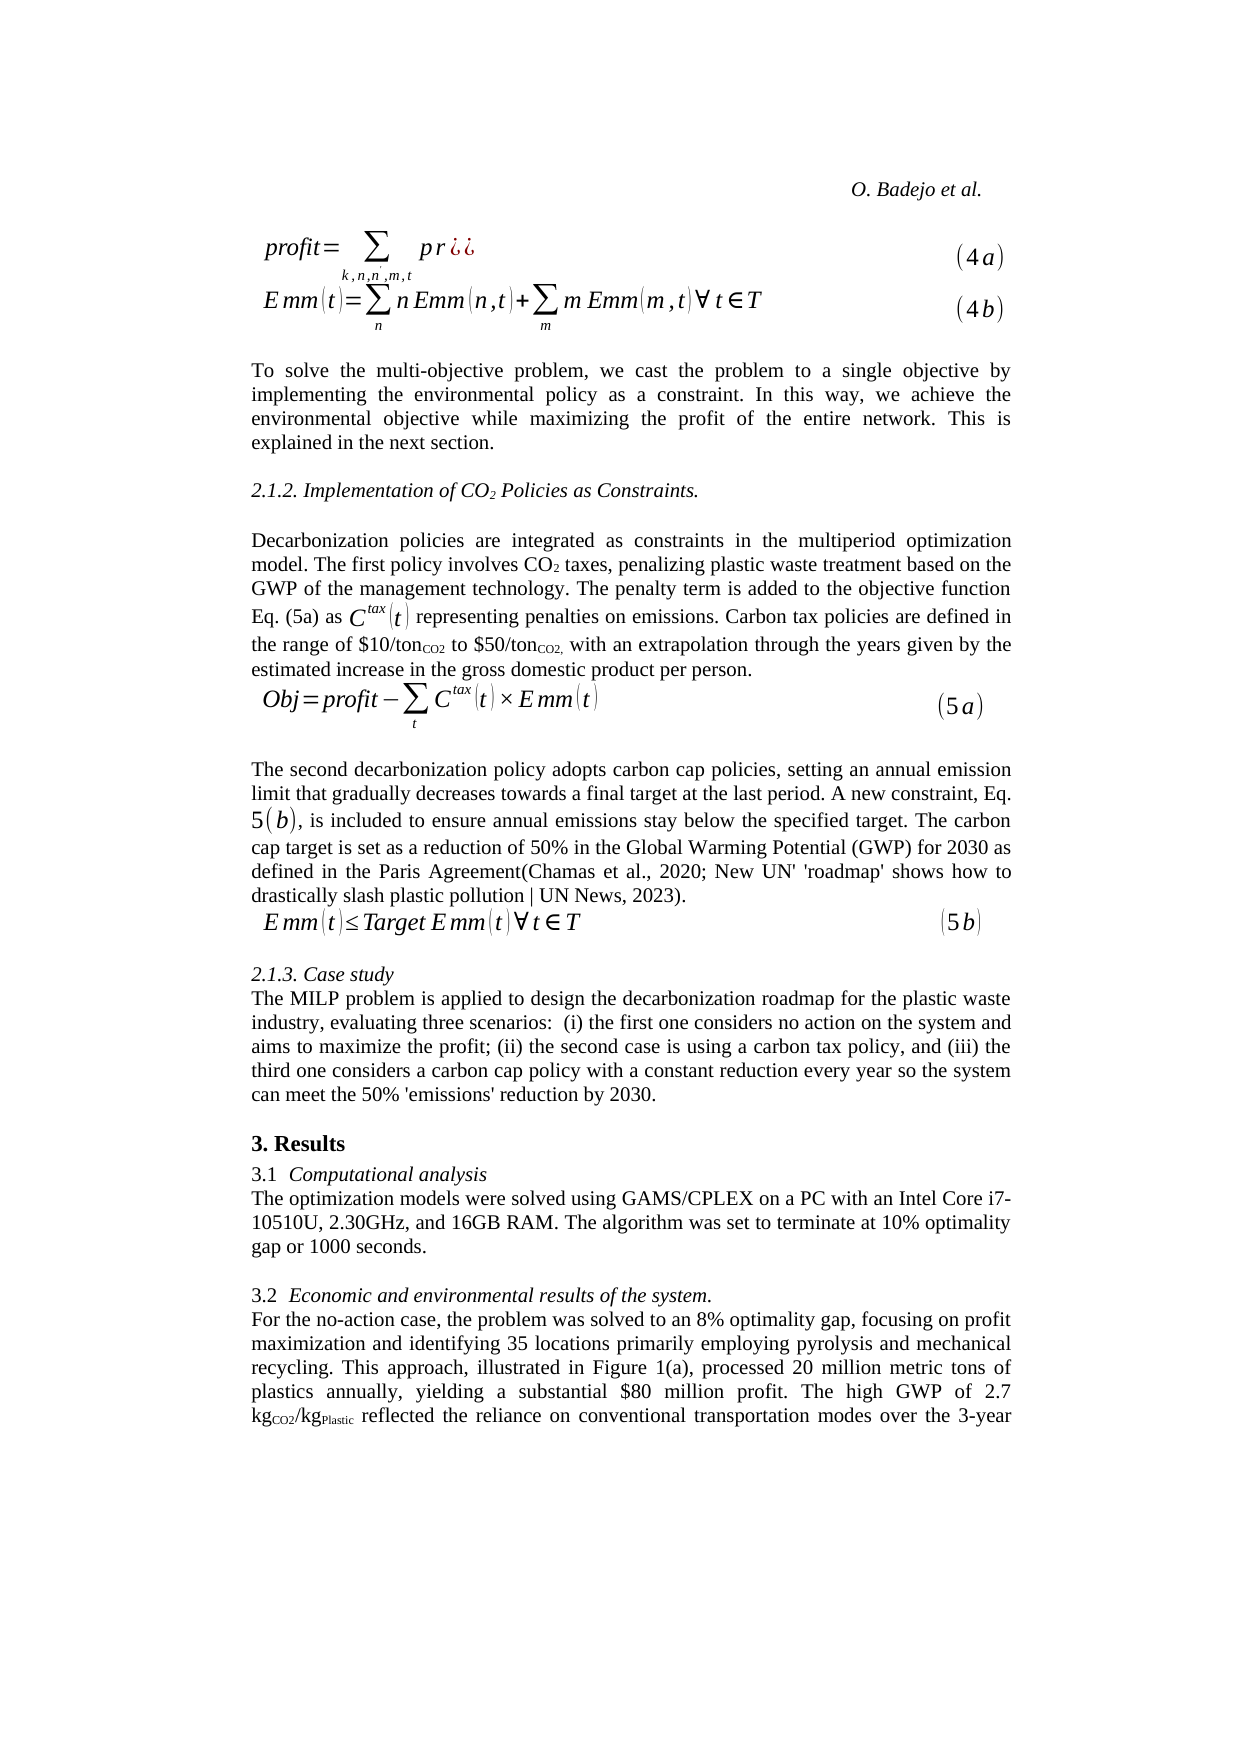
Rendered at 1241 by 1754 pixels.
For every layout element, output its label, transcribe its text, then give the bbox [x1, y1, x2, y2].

table_header [251, 230, 944, 283]
table_header [944, 230, 1010, 283]
table_cell [251, 283, 944, 334]
text Case study [251, 962, 1012, 986]
text The optimization models were solved using GAMS/CPLEX on a PC with an Intel Core i7-10510U, 2.30GHz, and 16GB RAM. The algorithm was set to terminate at 10% optimality gap or 1000 seconds. [251, 1186, 1012, 1258]
table_header [251, 907, 926, 937]
text The MILP problem is applied to design the decarbonization roadmap for the plastic waste industry, evaluating three scenarios: (i) the first one considers no action on the system and aims to maximize the profit; (ii) the second case is using a carbon tax policy, and (iii) the third one considers a carbon cap policy with a constant reduction every year so the system can meet the 50% 'emissions' reduction by 2030. [251, 986, 1012, 1106]
table_header [926, 681, 988, 732]
text Decarbonization policies are integrated as constraints in the multiperiod optimization model. The first policy involves CO2 taxes, penalizing plastic waste treatment based on the GWP of the management technology. The penalty term is added to the objective function Eq. (5a) as representing penalties on emissions. Carbon tax policies are defined in the range of $10/tonCO2 to $50/tonCO2, with an extrapolation through the years given by the estimated increase in the gross domestic product per person. [251, 527, 1012, 681]
table_cell [944, 283, 1010, 334]
text Implementation of CO2 Policies as Constraints. [251, 478, 1012, 502]
list Economic and environmental results of the system. [251, 1282, 1012, 1307]
list Computational analysis [251, 1162, 1012, 1186]
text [251, 1307, 1012, 1427]
text Results [251, 1131, 1012, 1156]
text The second decarbonization policy adopts carbon cap policies, setting an annual emission limit that gradually decreases towards a final target at the last period. A new constraint, Eq. , is included to ensure annual emissions stay below the specified target. The carbon cap target is set as a reduction of 50% in the Global Warming Potential (GWP) for 2030 as defined in the Paris Agreement(Chamas et al., 2020; New UN' 'roadmap' shows how to drastically slash plastic pollution | UN News, 2023). [251, 757, 1012, 907]
table_header [926, 907, 997, 937]
table_header [251, 681, 926, 732]
text To solve the multi-objective problem, we cast the problem to a single objective by implementing the environmental policy as a constraint. In this way, we achieve the environmental objective while maximizing the profit of the entire network. This is explained in the next section. [251, 358, 1012, 454]
